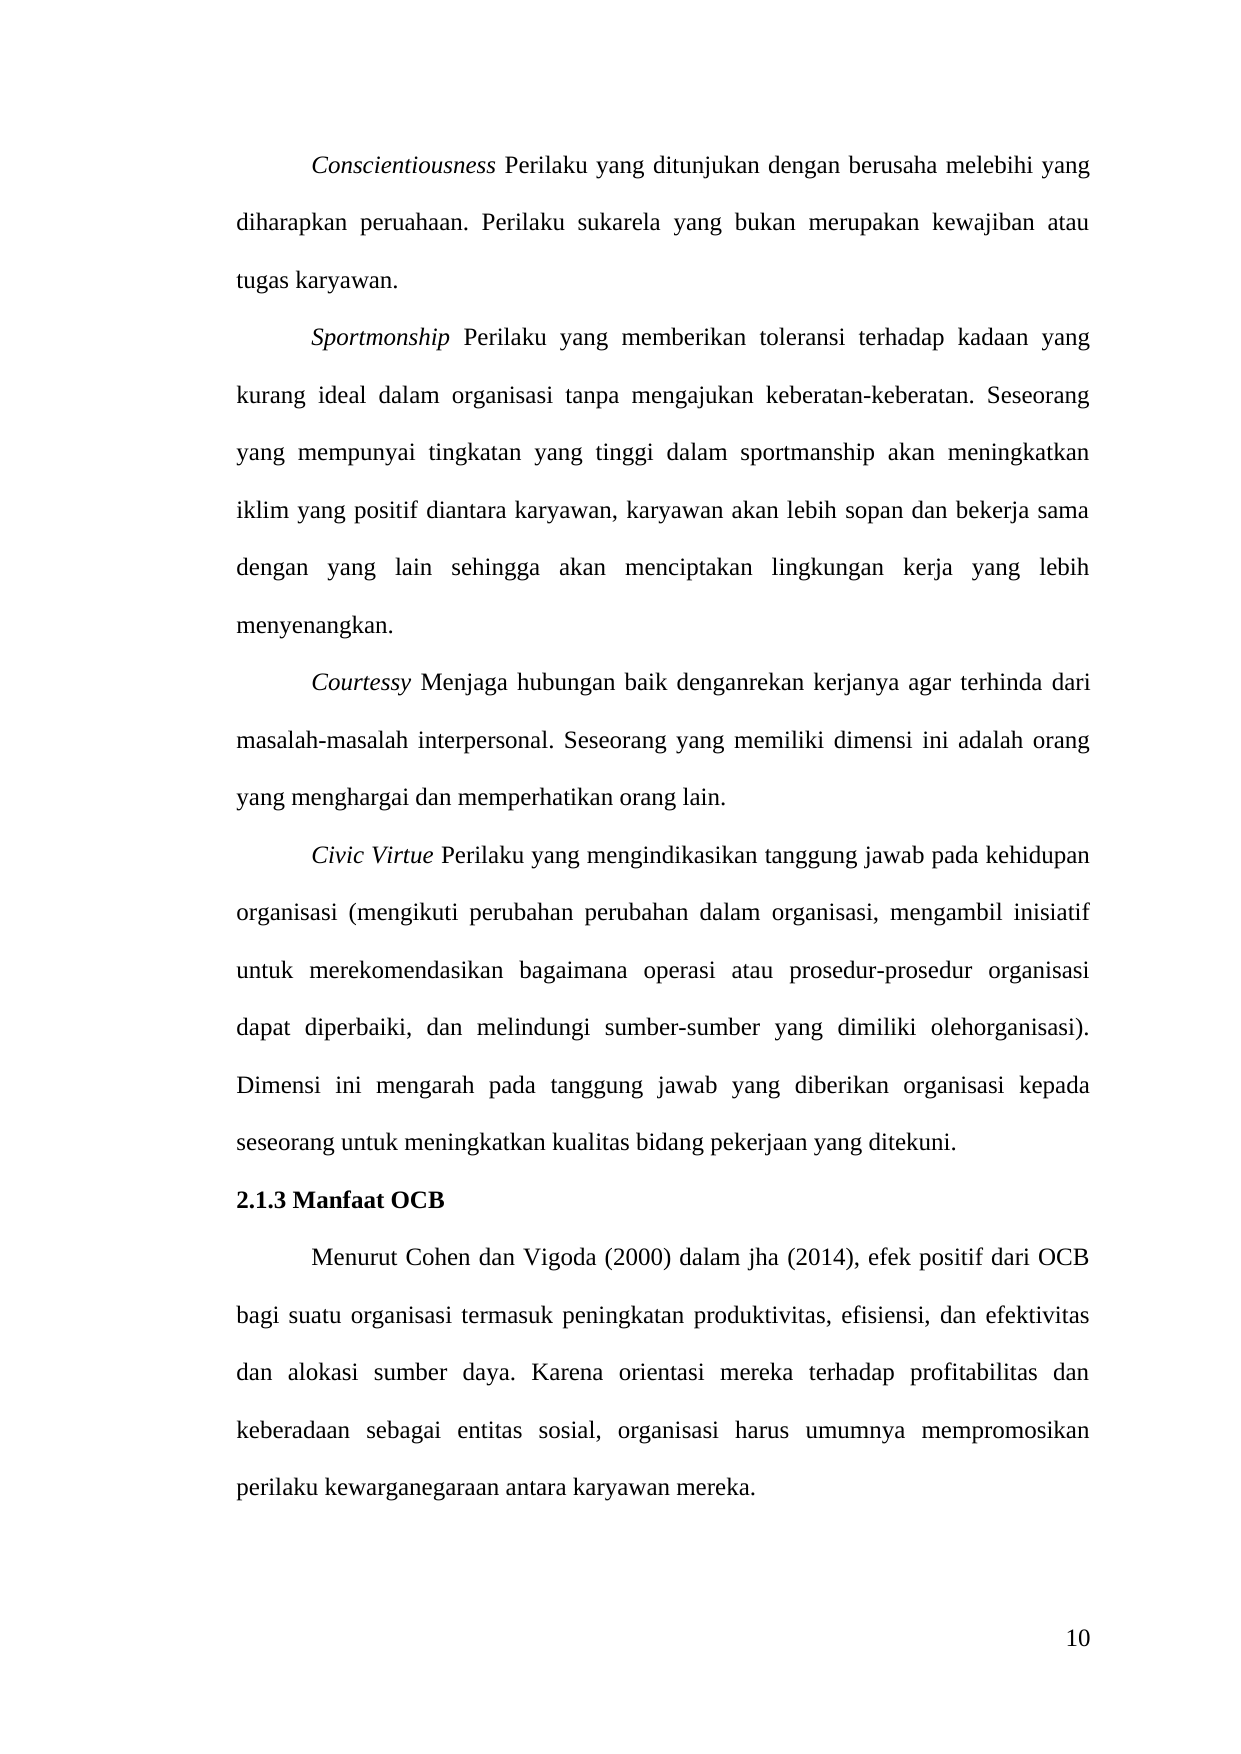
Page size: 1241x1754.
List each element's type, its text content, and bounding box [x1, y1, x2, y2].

text Civic Virtue Perilaku yang mengindikasikan tanggung jawab pada kehidupan organisasi (mengikuti perubahan perubahan dalam organisasi, mengambil inisiatif untuk merekomendasikan bagaimana operasi atau prosedur-prosedur organisasi dapat diperbaiki, dan melindungi sumber-sumber yang dimiliki olehorganisasi). Dimensi ini mengarah pada tanggung jawab yang diberikan organisasi kepada seseorang untuk meningkatkan kualitas bidang pekerjaan yang ditekuni. [236, 840, 1090, 1156]
text Courtessy Menjaga hubungan baik denganrekan kerjanya agar terhinda dari masalah-masalah interpersonal. Seseorang yang memiliki dimensi ini adalah orang yang menghargai dan memperhatikan orang lain. [236, 667, 1090, 811]
text Conscientiousness Perilaku yang ditunjukan dengan berusaha melebihi yang diharapkan peruahaan. Perilaku sukarela yang bukan merupakan kewajiban atau tugas karyawan. [236, 150, 1090, 294]
text Menurut Cohen dan Vigoda (2000) dalam jha (2014), efek positif dari OCB bagi suatu organisasi termasuk peningkatan produktivitas, efisiensi, dan efektivitas dan alokasi sumber daya. Karena orientasi mereka terhadap profitabilitas dan keberadaan sebagai entitas sosial, organisasi harus umumnya mempromosikan perilaku kewarganegaraan antara karyawan mereka. [236, 1242, 1090, 1501]
text 2.1.3 Manfaat OCB [236, 1185, 1090, 1214]
text Sportmonship Perilaku yang memberikan toleransi terhadap kadaan yang kurang ideal dalam organisasi tanpa mengajukan keberatan-keberatan. Seseorang yang mempunyai tingkatan yang tinggi dalam sportmanship akan meningkatkan iklim yang positif diantara karyawan, karyawan akan lebih sopan dan bekerja sama dengan yang lain sehingga akan menciptakan lingkungan kerja yang lebih menyenangkan. [236, 322, 1090, 639]
